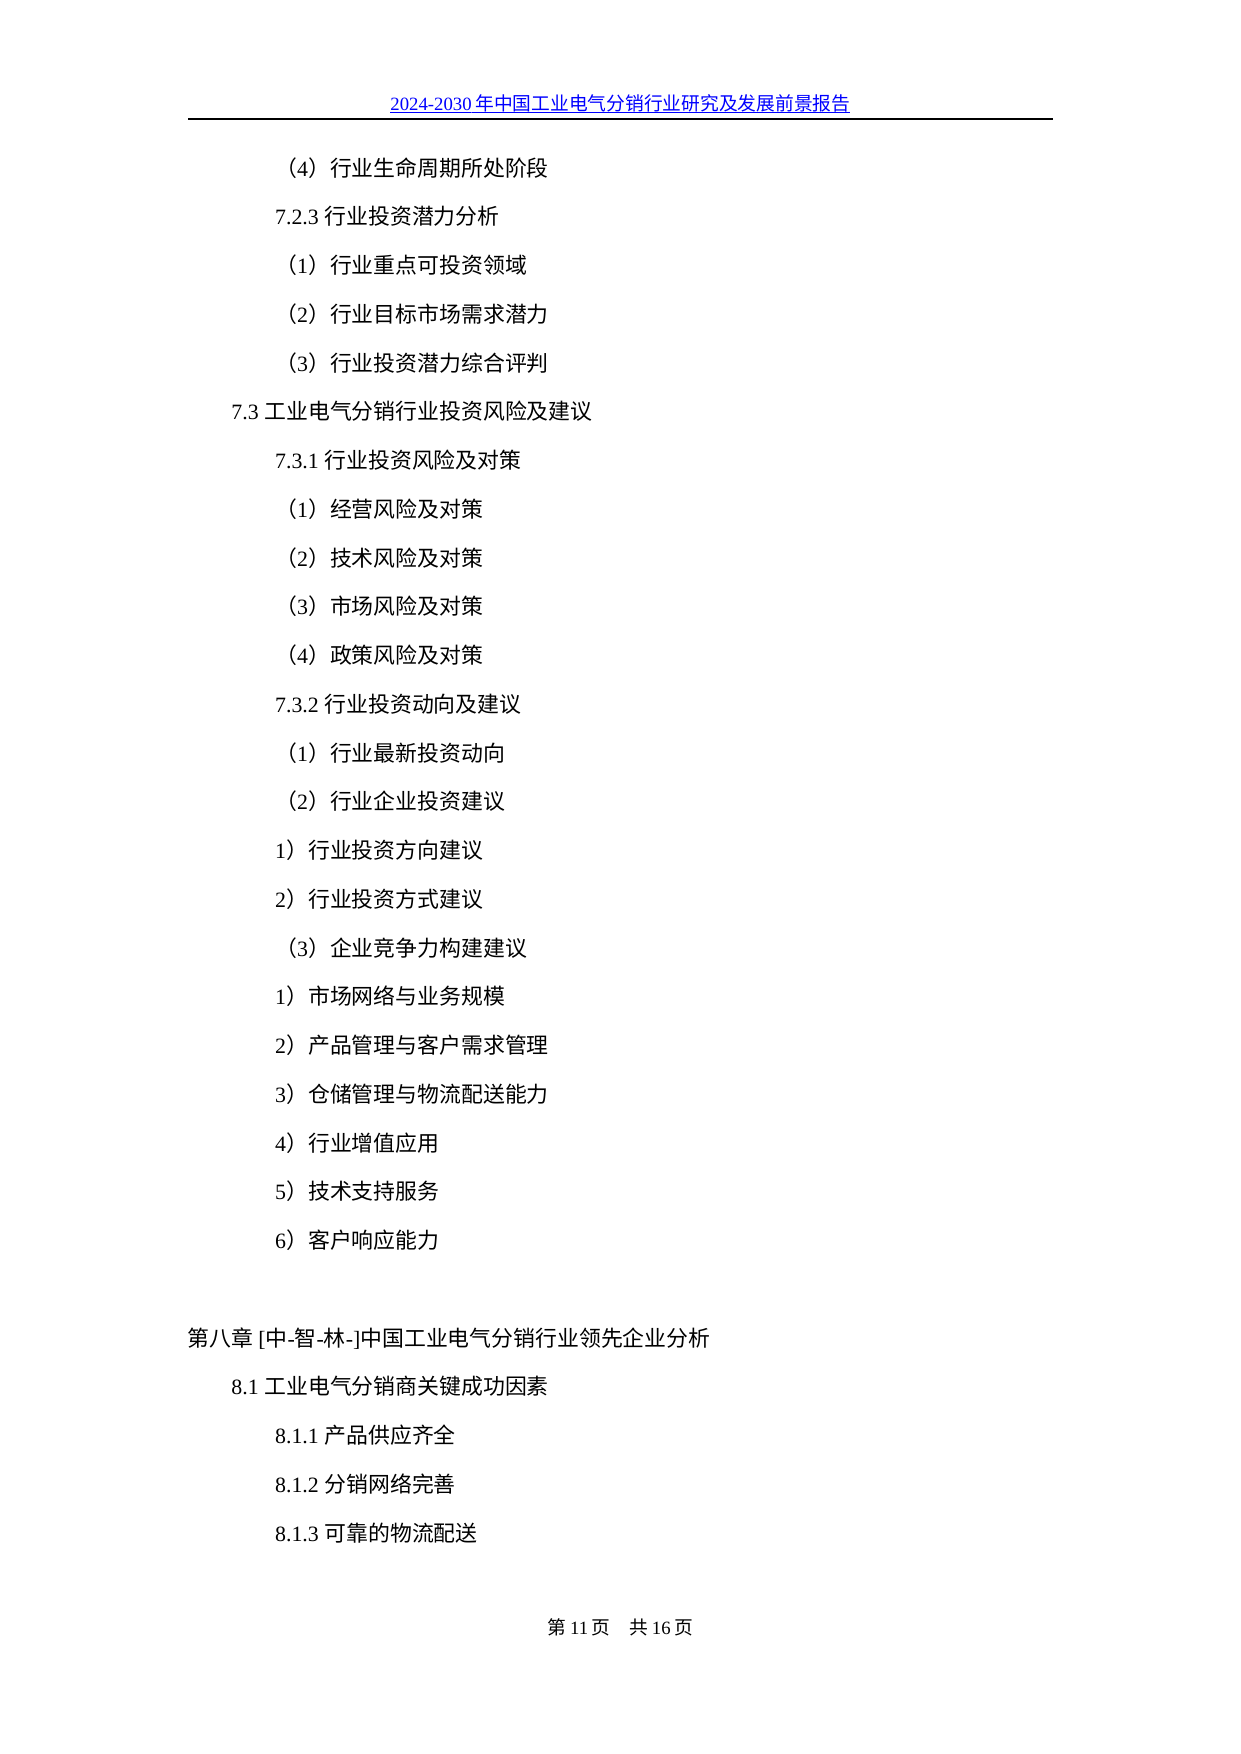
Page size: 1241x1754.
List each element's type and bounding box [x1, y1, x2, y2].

text [187, 150, 1053, 1548]
